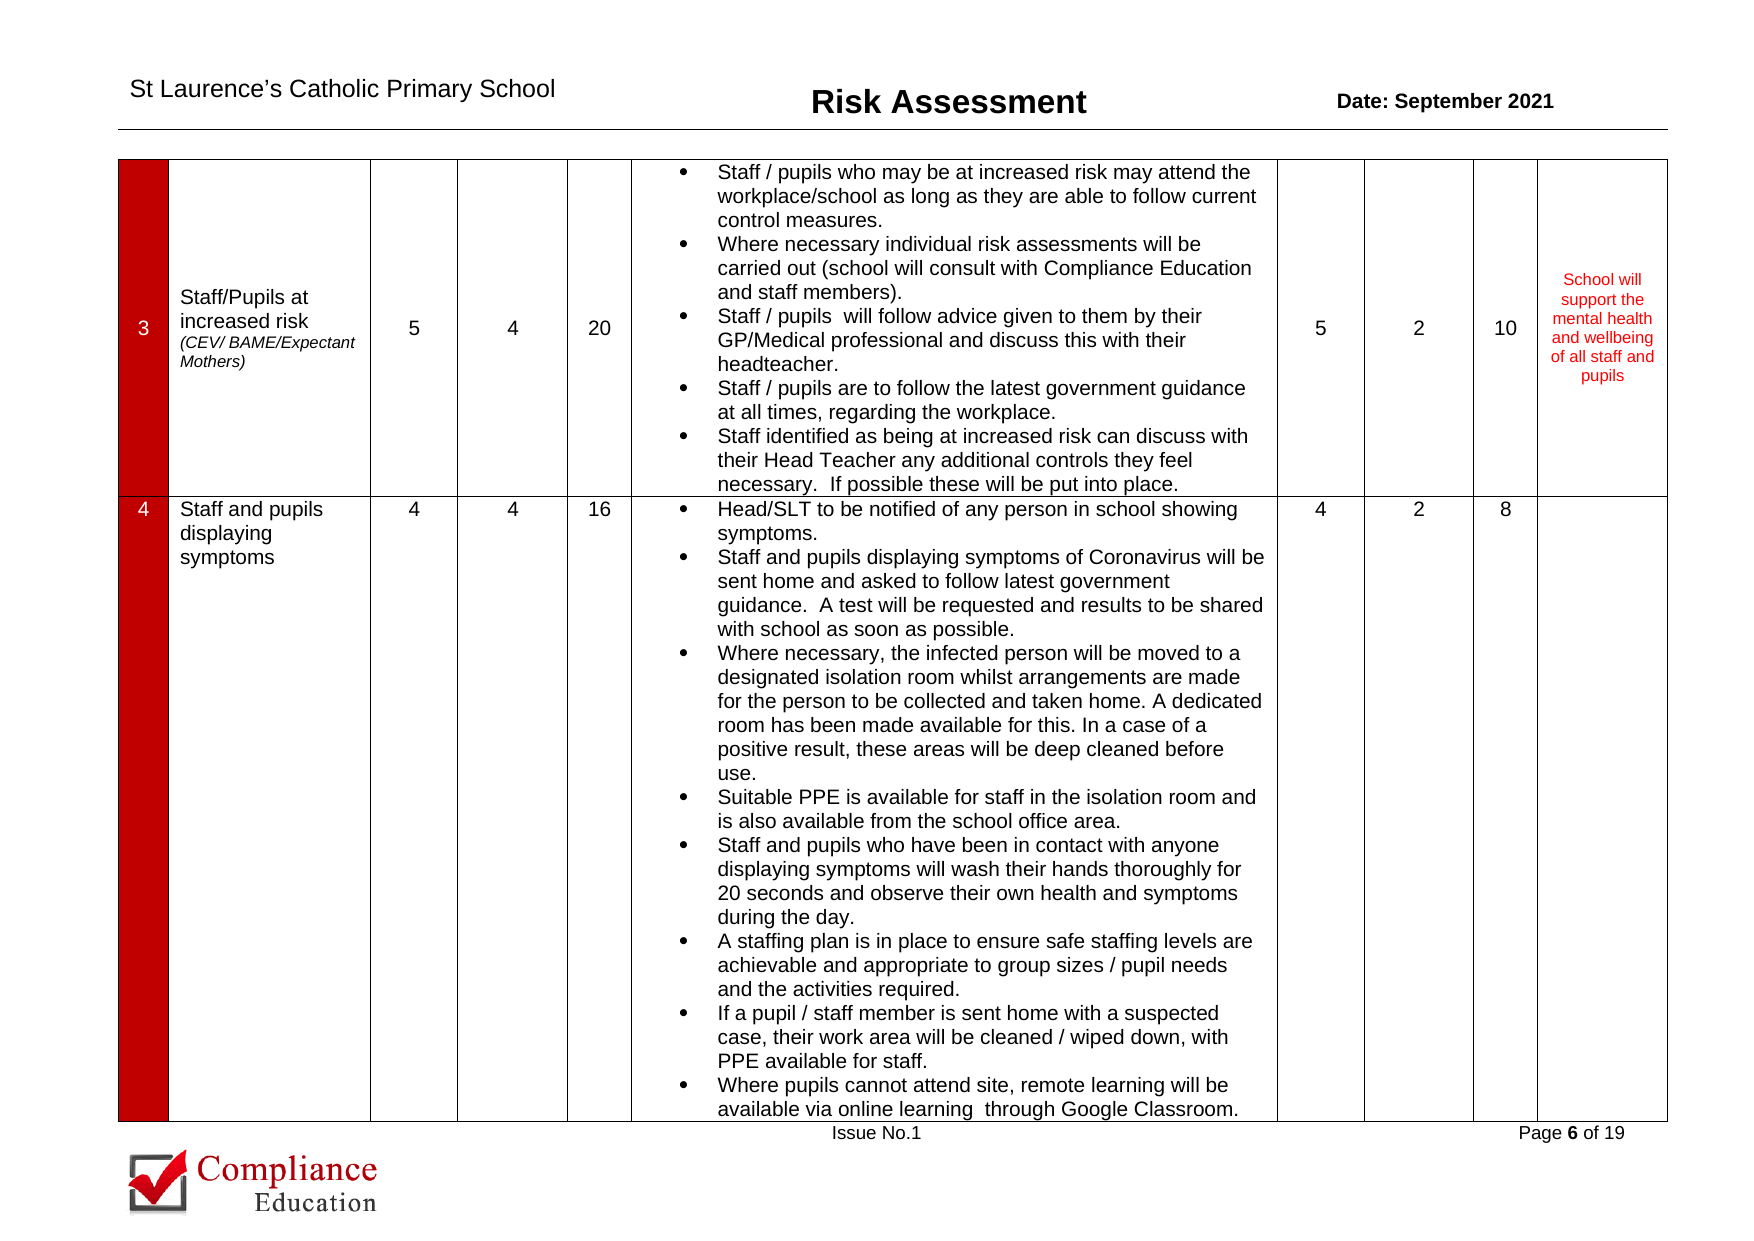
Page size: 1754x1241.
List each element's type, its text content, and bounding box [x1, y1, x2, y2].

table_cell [169, 497, 370, 1121]
table_cell 20 [568, 160, 631, 496]
table_cell 2 [1365, 160, 1473, 496]
table_cell 4 [119, 497, 168, 1121]
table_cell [1538, 497, 1667, 1121]
table_cell 3 [119, 160, 168, 496]
table_cell Staff/Pupils at increased risk (CEV/ BAME/Expectant Mothers) [169, 160, 370, 496]
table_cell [632, 497, 1277, 1121]
table_cell 4 [371, 497, 457, 1121]
table_cell 5 [1278, 160, 1364, 496]
table_cell 2 [1365, 497, 1473, 1121]
table_cell 8 [1474, 497, 1537, 1121]
table_cell 4 [458, 160, 567, 496]
table_cell Staff / pupils who may be at increased risk may attend the workplace/school as long as they are able to follow current control measures. Where necessary individual risk assessments will be carried out (school will consult with Compliance Education and staff members). Staff / pupils will follow advice given to them by their GP/Medical professional and discuss this with their headteacher. Staff / pupils are to follow the latest government guidance at all times, regarding the workplace. Staff identified as being at increased risk can discuss with their Head Teacher any additional controls they feel necessary. If possible these will be put into place. [632, 160, 1277, 496]
table_cell 10 [1474, 160, 1537, 496]
table_cell 4 [458, 497, 567, 1121]
table_cell 16 [568, 497, 631, 1121]
table_cell 5 [371, 160, 457, 496]
table_cell School will support the mental health and wellbeing of all staff and pupils [1538, 160, 1667, 496]
table_cell 4 [1278, 497, 1364, 1121]
picture [118, 1143, 395, 1223]
